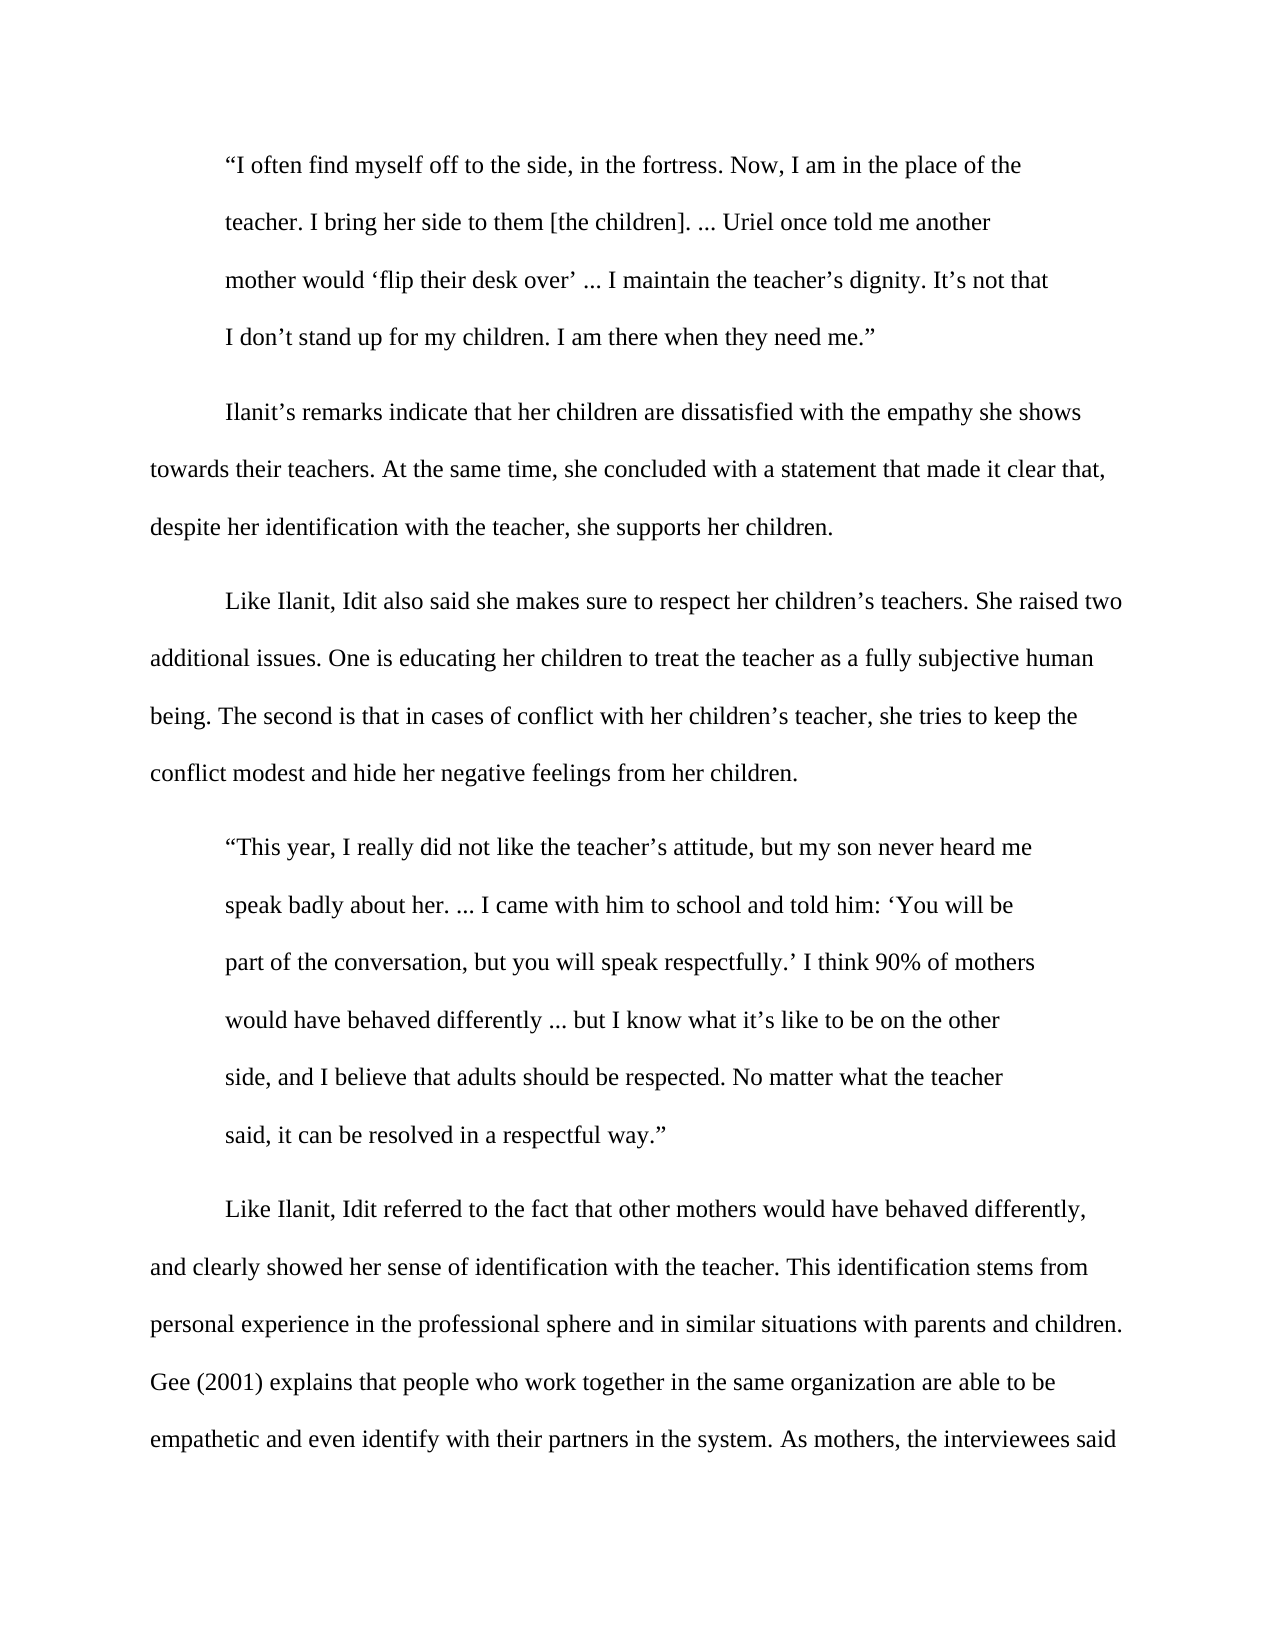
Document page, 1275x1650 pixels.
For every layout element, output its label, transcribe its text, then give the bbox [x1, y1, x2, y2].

text “This year, I really did not like the teacher’s attitude, but my son never heard me speak badly about her. ... I came with him to school and told him: ‘You will be part of the conversation, but you will speak respectfully.’ I think 90% of mothers would have behaved differently ... but I know what it’s like to be on the other side, and I believe that adults should be respected. No matter what the teacher said, it can be resolved in a respectful way.” [225, 832, 1050, 1149]
text Like Ilanit, Idit also said she makes sure to respect her children’s teachers. She raised two additional issues. One is educating her children to treat the teacher as a fully subjective human being. The second is that in cases of conflict with her children’s teacher, she tries to keep the conflict modest and hide her negative feelings from her children. [150, 586, 1125, 787]
text Ilanit’s remarks indicate that her children are dissatisfied with the empathy she shows towards their teachers. At the same time, she concluded with a statement that made it clear that, despite her identification with the teacher, she supports her children. [150, 397, 1125, 540]
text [150, 1194, 1125, 1453]
text “I often find myself off to the side, in the fortress. Now, I am in the place of the teacher. I bring her side to them [the children]. ... Uriel once told me another mother would ‘flip their desk over’ ... I maintain the teacher’s dignity. It’s not that I don’t stand up for my children. I am there when they need me.” [225, 150, 1050, 351]
